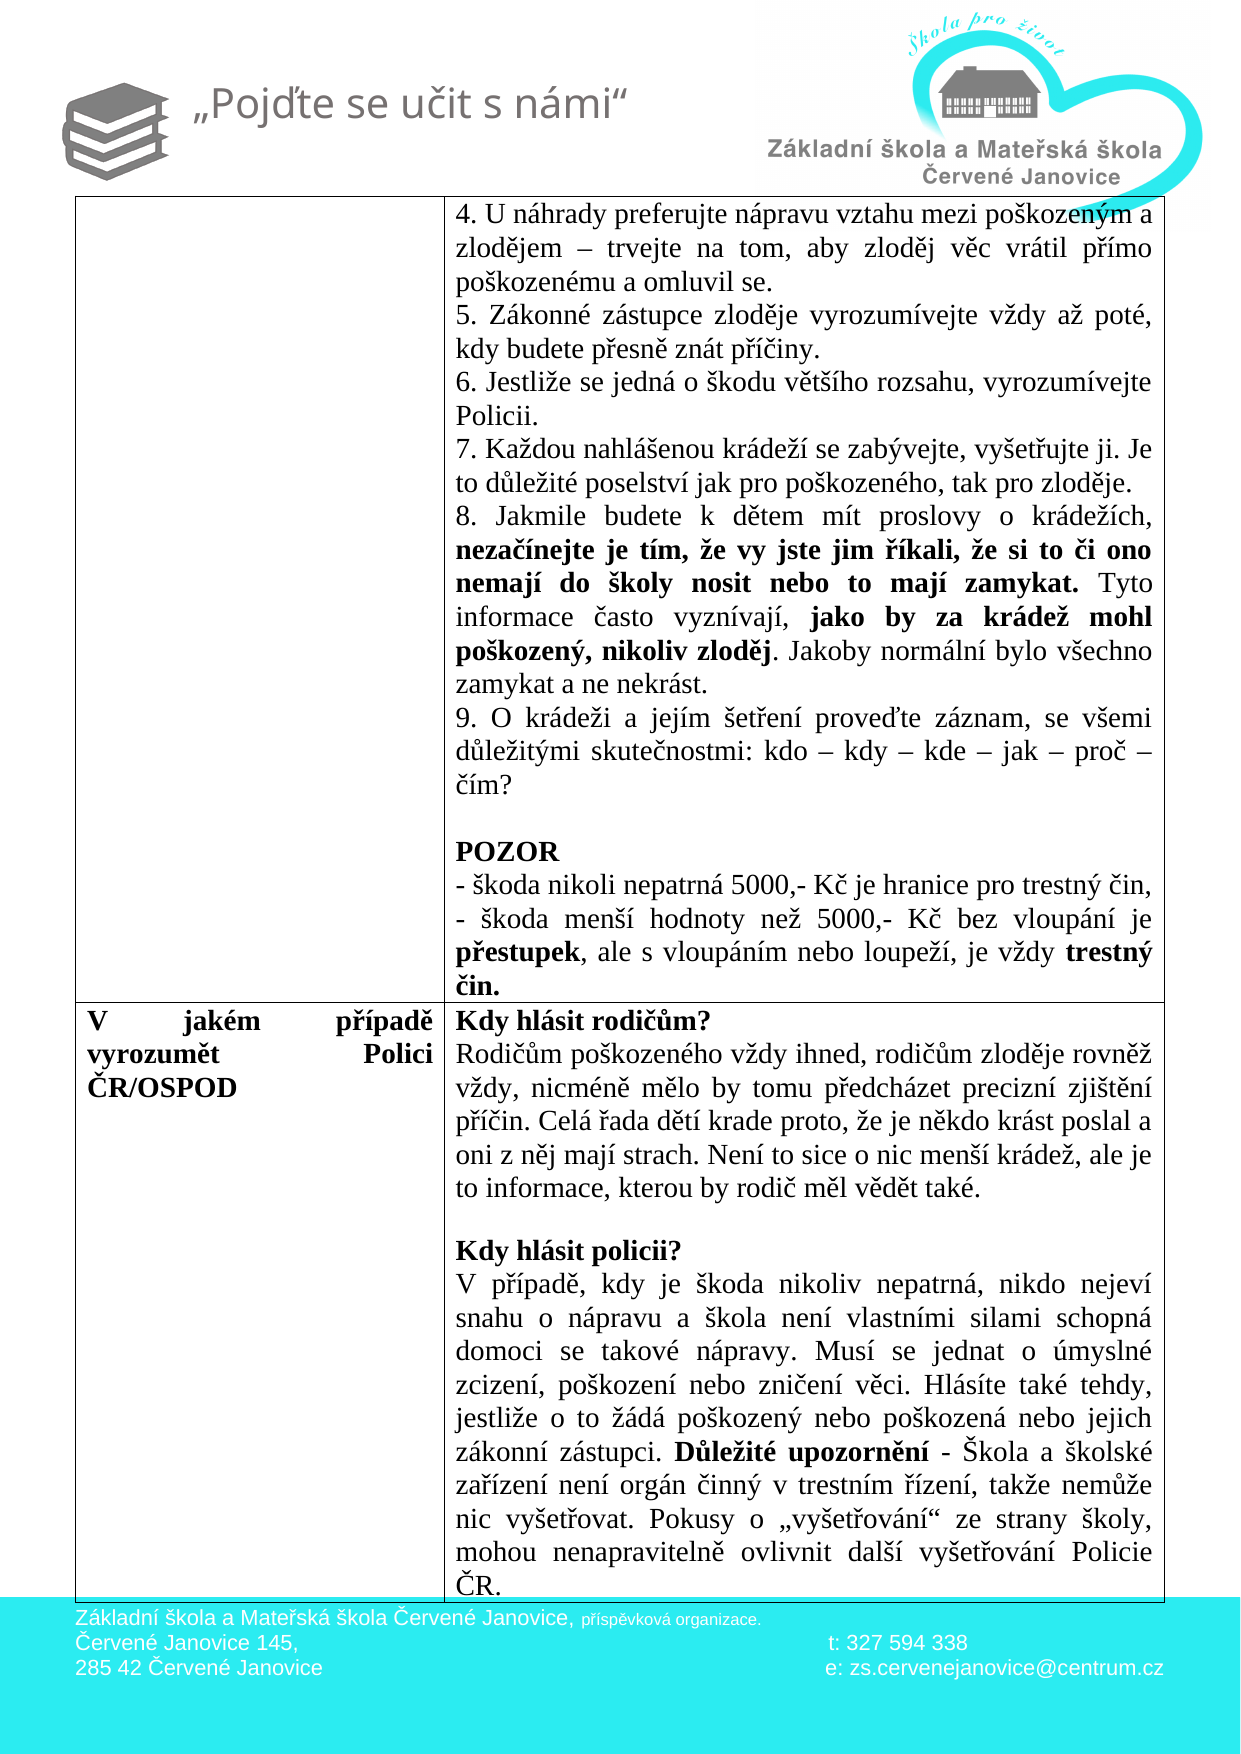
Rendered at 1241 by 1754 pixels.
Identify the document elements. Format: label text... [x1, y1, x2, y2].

picture [57, 73, 174, 190]
table_cell V jakém případě vyrozumět Polici ČR/OSPOD [76, 1070, 444, 1602]
table_cell Jak postupovat [76, 197, 444, 1069]
picture [754, 0, 1212, 232]
